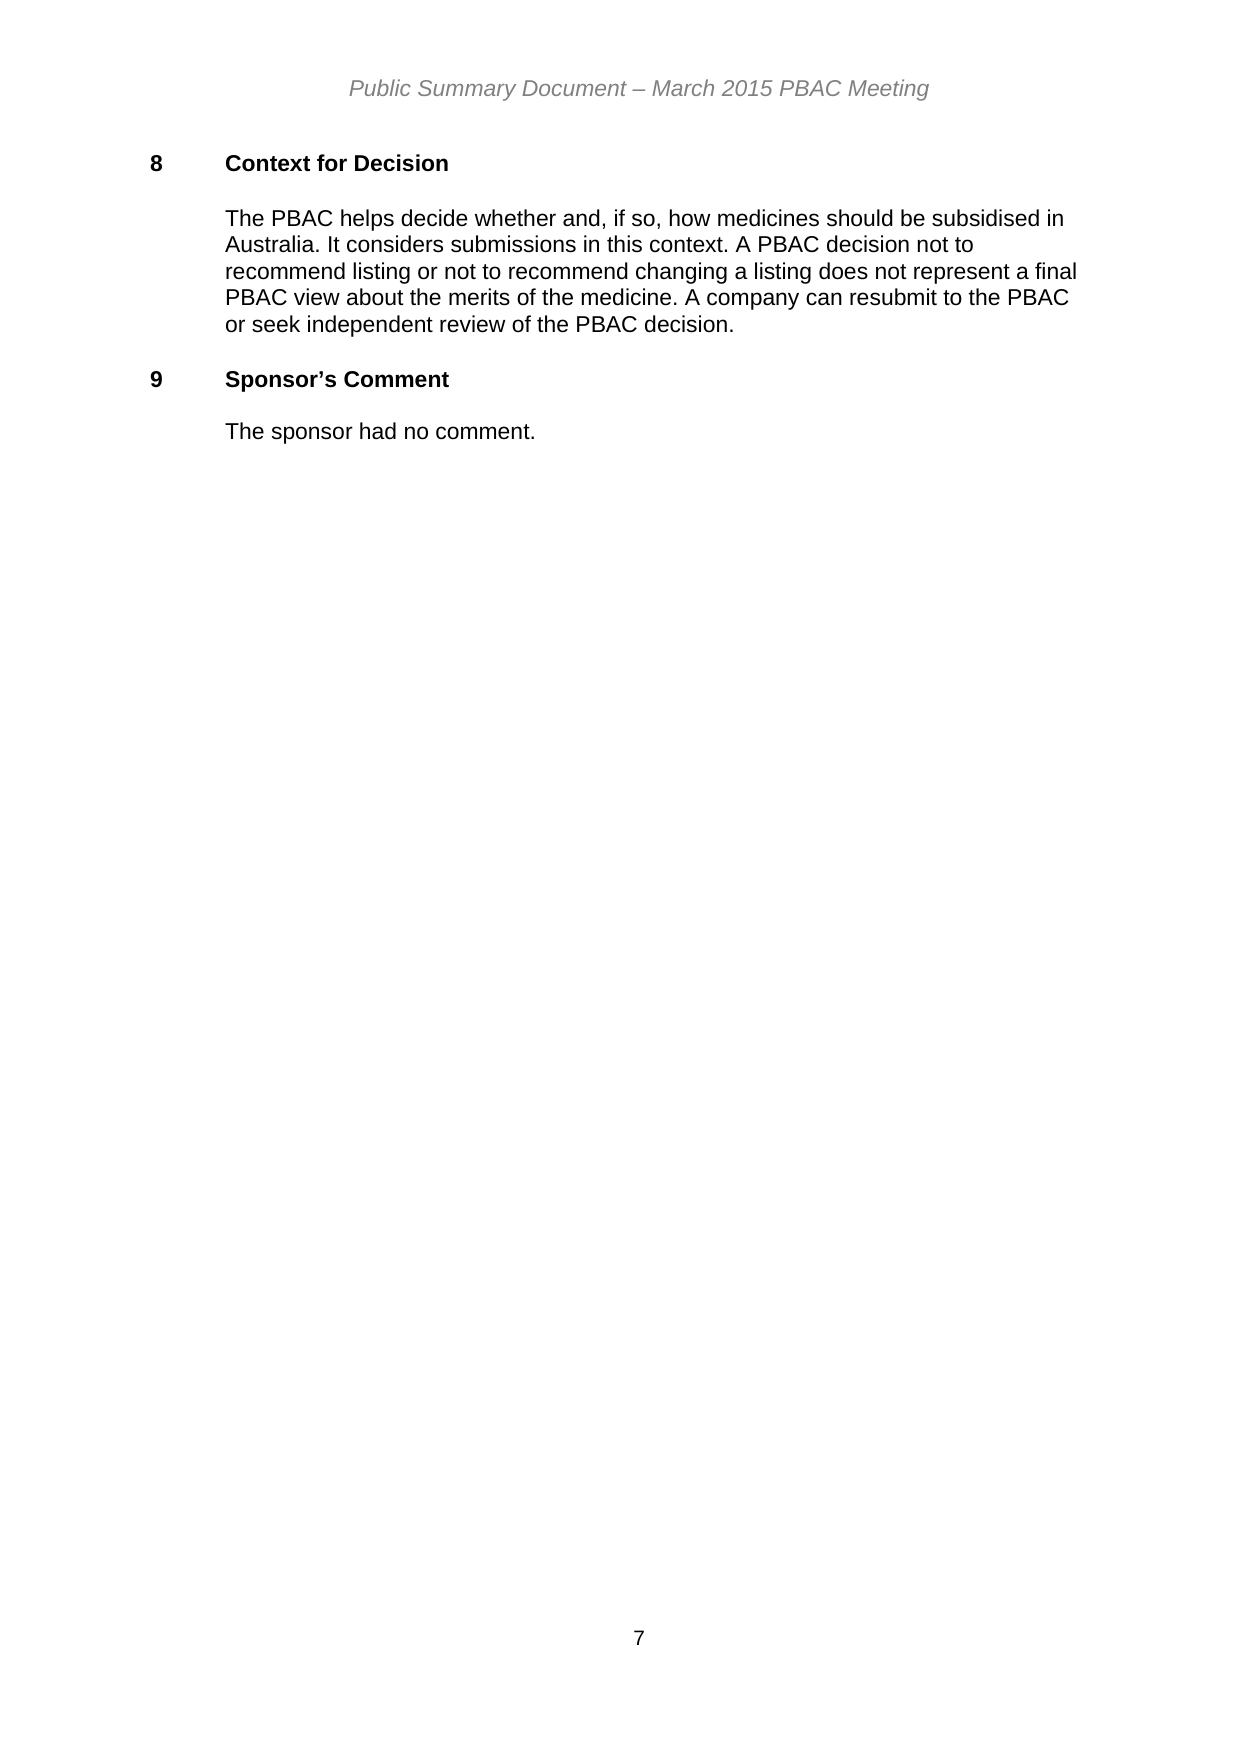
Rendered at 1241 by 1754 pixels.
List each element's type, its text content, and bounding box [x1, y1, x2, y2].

subtitle Sponsor’s Comment [150, 366, 1090, 392]
text The sponsor had no comment. [225, 418, 1090, 445]
subtitle Context for Decision [150, 150, 1090, 176]
text The PBAC helps decide whether and, if so, how medicines should be subsidised in Australia. It considers submissions in this context. A PBAC decision not to recommend listing or not to recommend changing a listing does not represent a final PBAC view about the merits of the medicine. A company can resubmit to the PBAC or seek independent review of the PBAC decision. [225, 205, 1090, 337]
